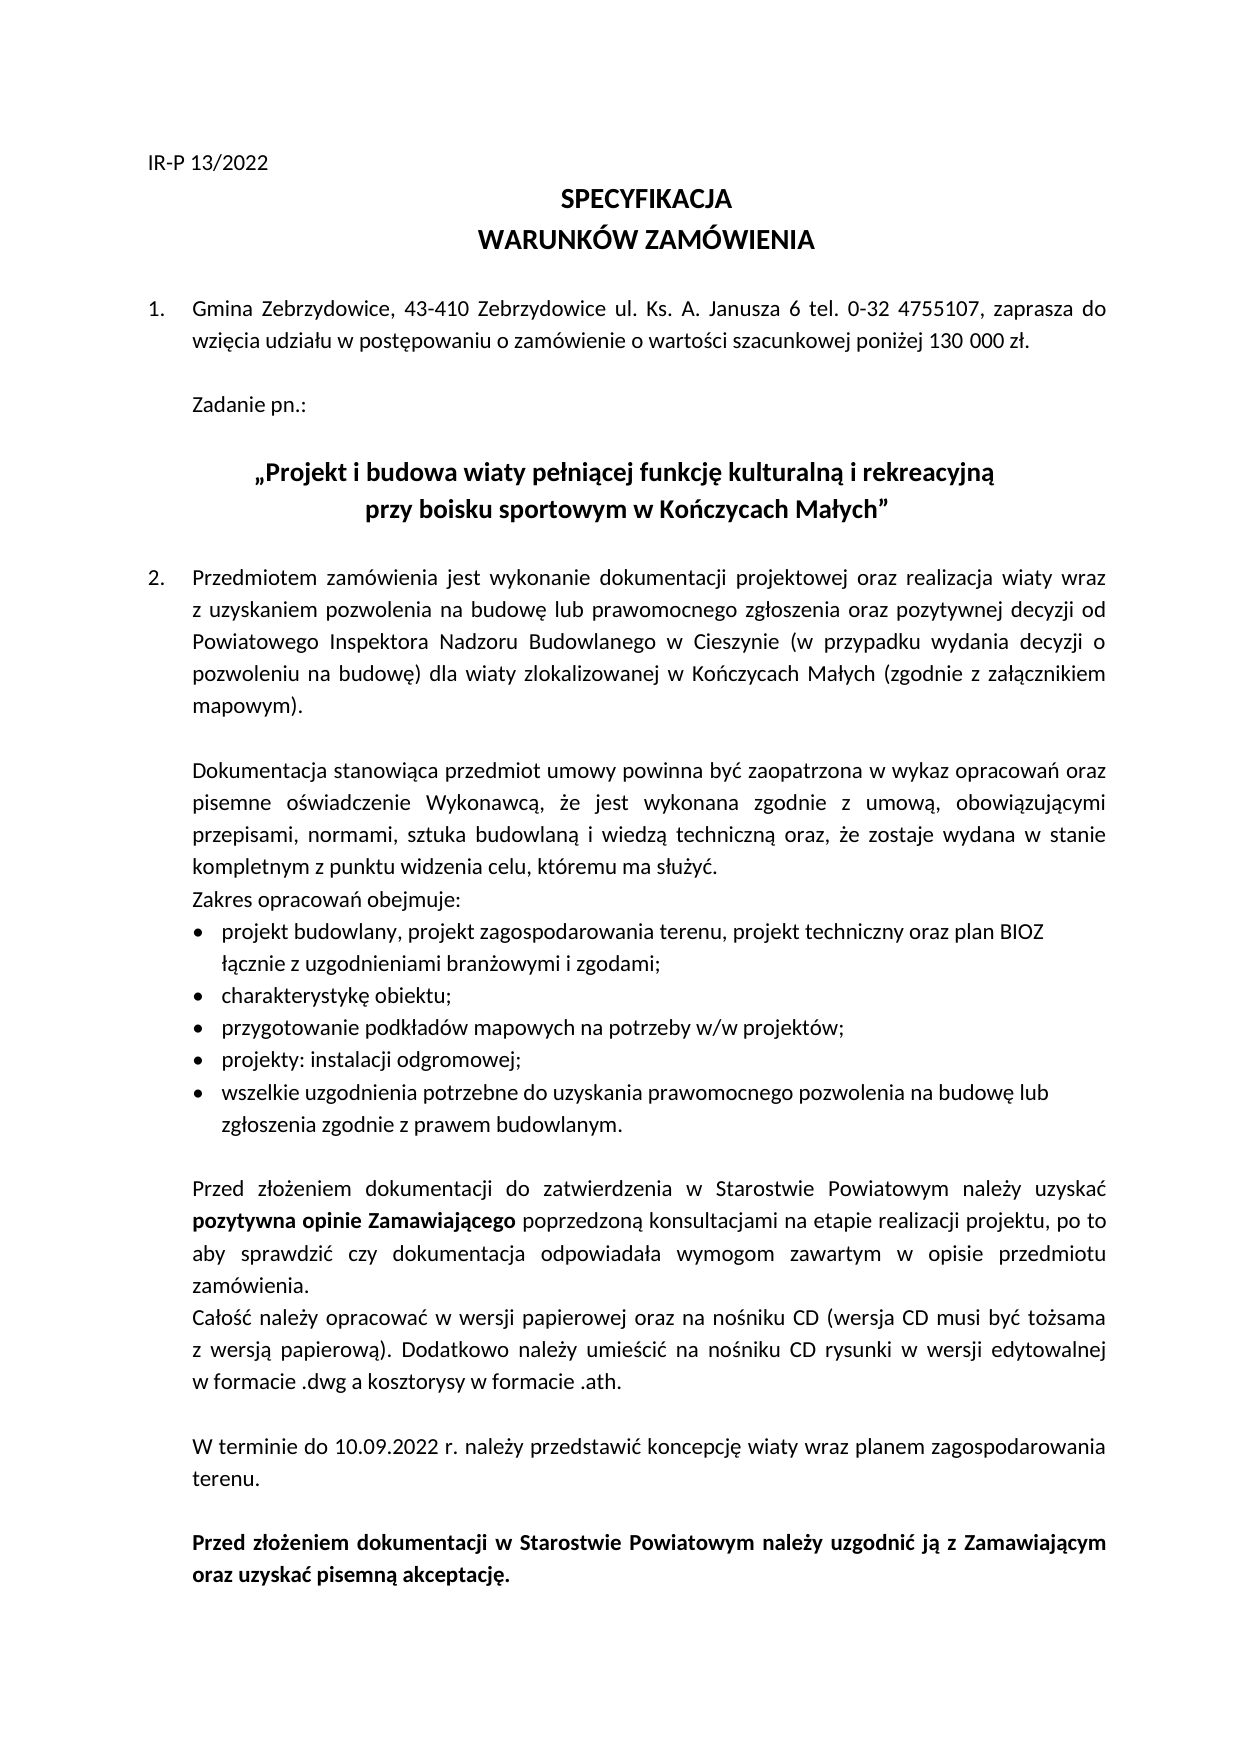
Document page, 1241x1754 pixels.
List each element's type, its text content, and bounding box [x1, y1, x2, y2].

list W terminie do 10.09.2022 r. należy przedstawić koncepcję wiaty wraz planem zagospodarowania terenu. [192, 1432, 1108, 1492]
text Całość należy opracować w wersji papierowej oraz na nośniku CD (wersja CD musi być tożsama z wersją papierową). Dodatkowo należy umieścić na nośniku CD rysunki w wersji edytowalnej w formacie .dwg a kosztorysy w formacie .ath. [192, 1303, 1108, 1396]
list charakterystykę obiektu; [192, 981, 1108, 1009]
title IR-P 13/2022 [148, 148, 1108, 176]
text Przed złożeniem dokumentacji do zatwierdzenia w Starostwie Powiatowym należy uzyskać pozytywna opinie Zamawiającego poprzedzoną konsultacjami na etapie realizacji projektu, po to aby sprawdzić czy dokumentacja odpowiadała wymogom zawartym w opisie przedmiotu zamówienia. [192, 1174, 1108, 1299]
list wszelkie uzgodnienia potrzebne do uzyskania prawomocnego pozwolenia na budowę lub zgłoszenia zgodnie z prawem budowlanym. [192, 1078, 1108, 1138]
text Zakres opracowań obejmuje: [192, 885, 1108, 913]
list przygotowanie podkładów mapowych na potrzeby w/w projektów; [192, 1013, 1108, 1041]
list Przedmiotem zamówienia jest wykonanie dokumentacji projektowej oraz realizacja wiaty wraz z uzyskaniem pozwolenia na budowę lub prawomocnego zgłoszenia oraz pozytywnej decyzji od Powiatowego Inspektora Nadzoru Budowlanego w Cieszynie (w przypadku wydania decyzji o pozwoleniu na budowę) dla wiaty zlokalizowanej w Kończycach Małych (zgodnie z załącznikiem mapowym). [148, 563, 1108, 719]
subtitle WARUNKÓW ZAMÓWIENIA [185, 221, 1108, 256]
list Gmina Zebrzydowice, 43-410 Zebrzydowice ul. Ks. A. Janusza 6 tel. 0-32 4755107, zaprasza do wzięcia udziału w postępowaniu o zamówienie o wartości szacunkowej poniżej 130 000 zł. [148, 294, 1108, 354]
list projekty: instalacji odgromowej; [192, 1046, 1108, 1074]
text „Projekt i budowa wiaty pełniącej funkcję kulturalną i rekreacyjną przy boisku sportowym w Kończycach Małych” [148, 455, 1108, 526]
subtitle SPECYFIKACJA [185, 180, 1108, 215]
text Zadanie pn.: [192, 390, 1108, 418]
list projekt budowlany, projekt zagospodarowania terenu, projekt techniczny oraz plan BIOZ łącznie z uzgodnieniami branżowymi i zgodami; [192, 917, 1108, 977]
list Przed złożeniem dokumentacji w Starostwie Powiatowym należy uzgodnić ją z Zamawiającym oraz uzyskać pisemną akceptację. [192, 1528, 1108, 1589]
list Dokumentacja stanowiąca przedmiot umowy powinna być zaopatrzona w wykaz opracowań oraz pisemne oświadczenie Wykonawcą, że jest wykonana zgodnie z umową, obowiązującymi przepisami, normami, sztuka budowlaną i wiedzą techniczną oraz, że zostaje wydana w stanie kompletnym z punktu widzenia celu, któremu ma służyć. [192, 756, 1108, 881]
